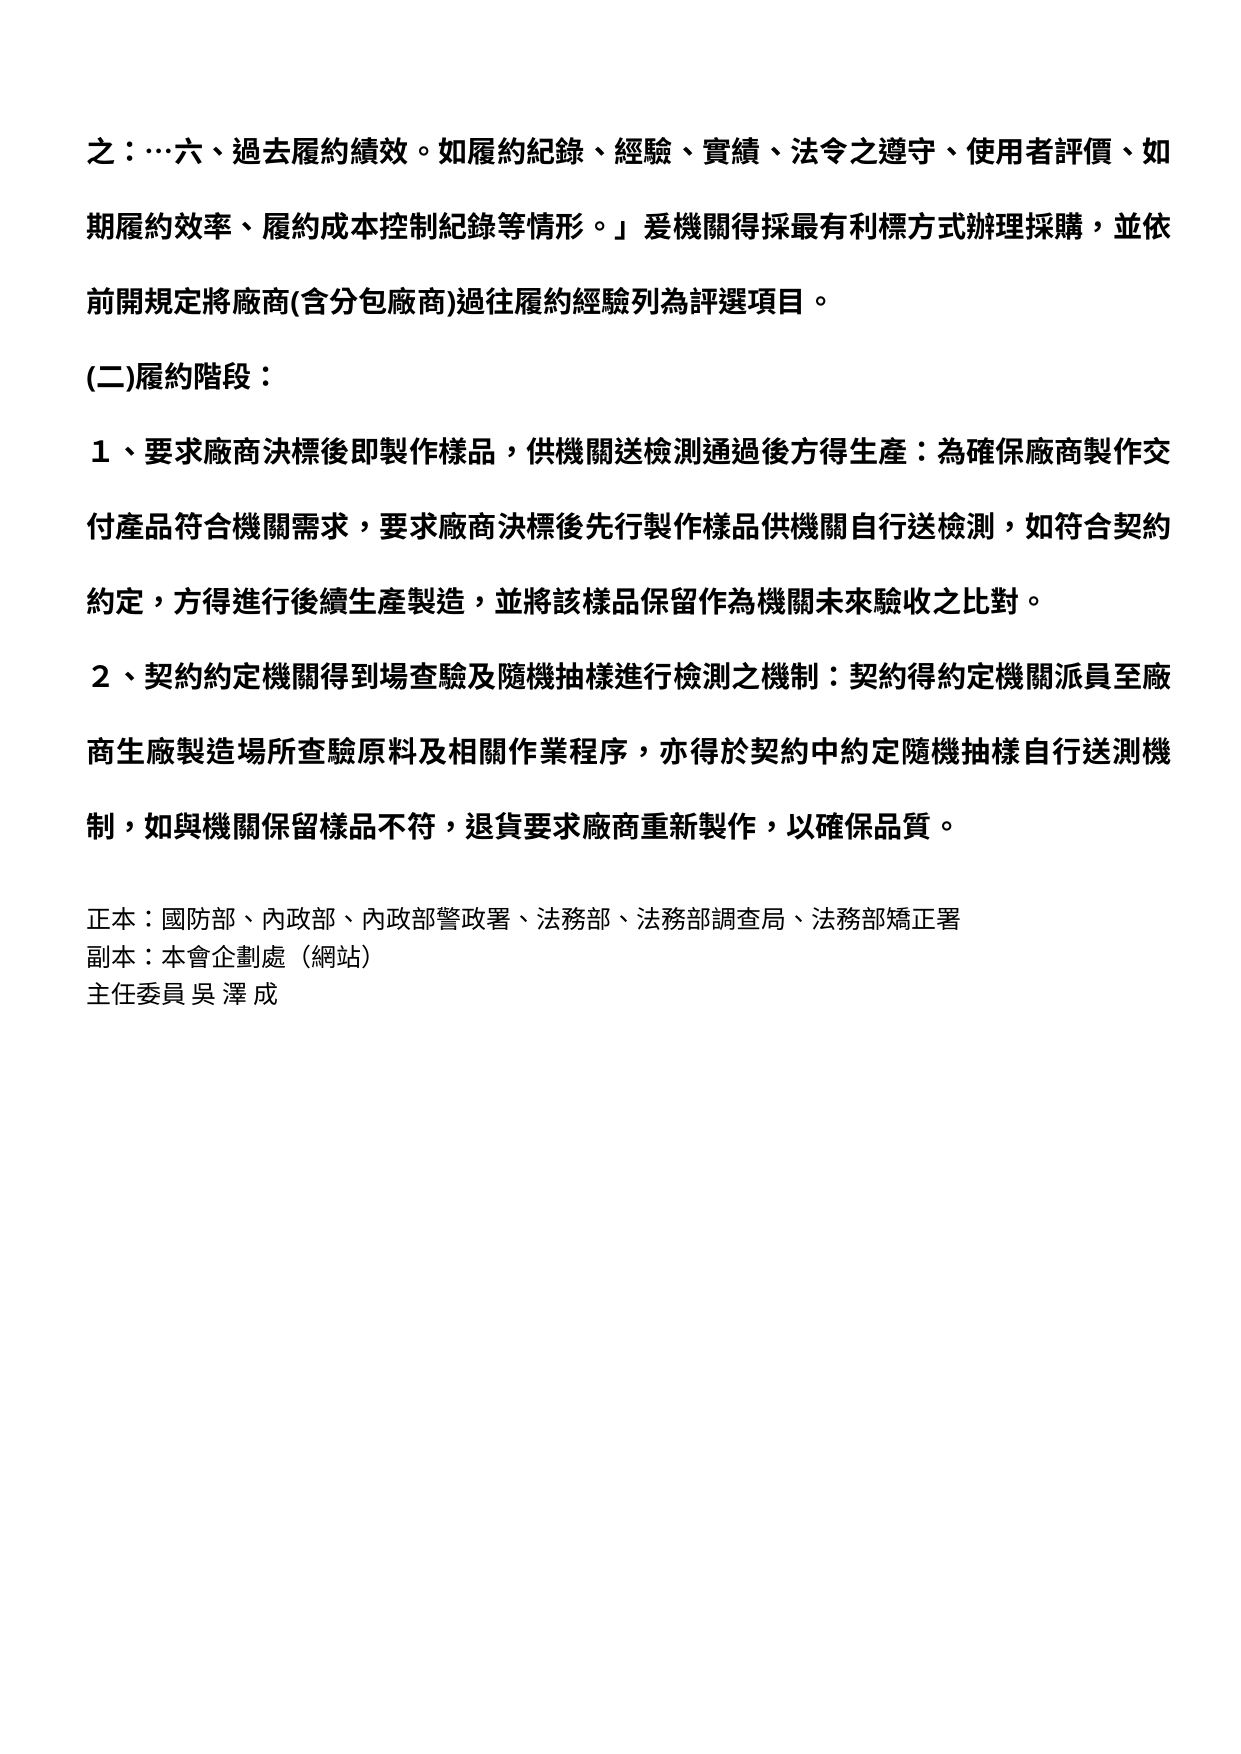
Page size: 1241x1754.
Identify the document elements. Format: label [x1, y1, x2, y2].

table_header [84, 109, 1178, 1015]
